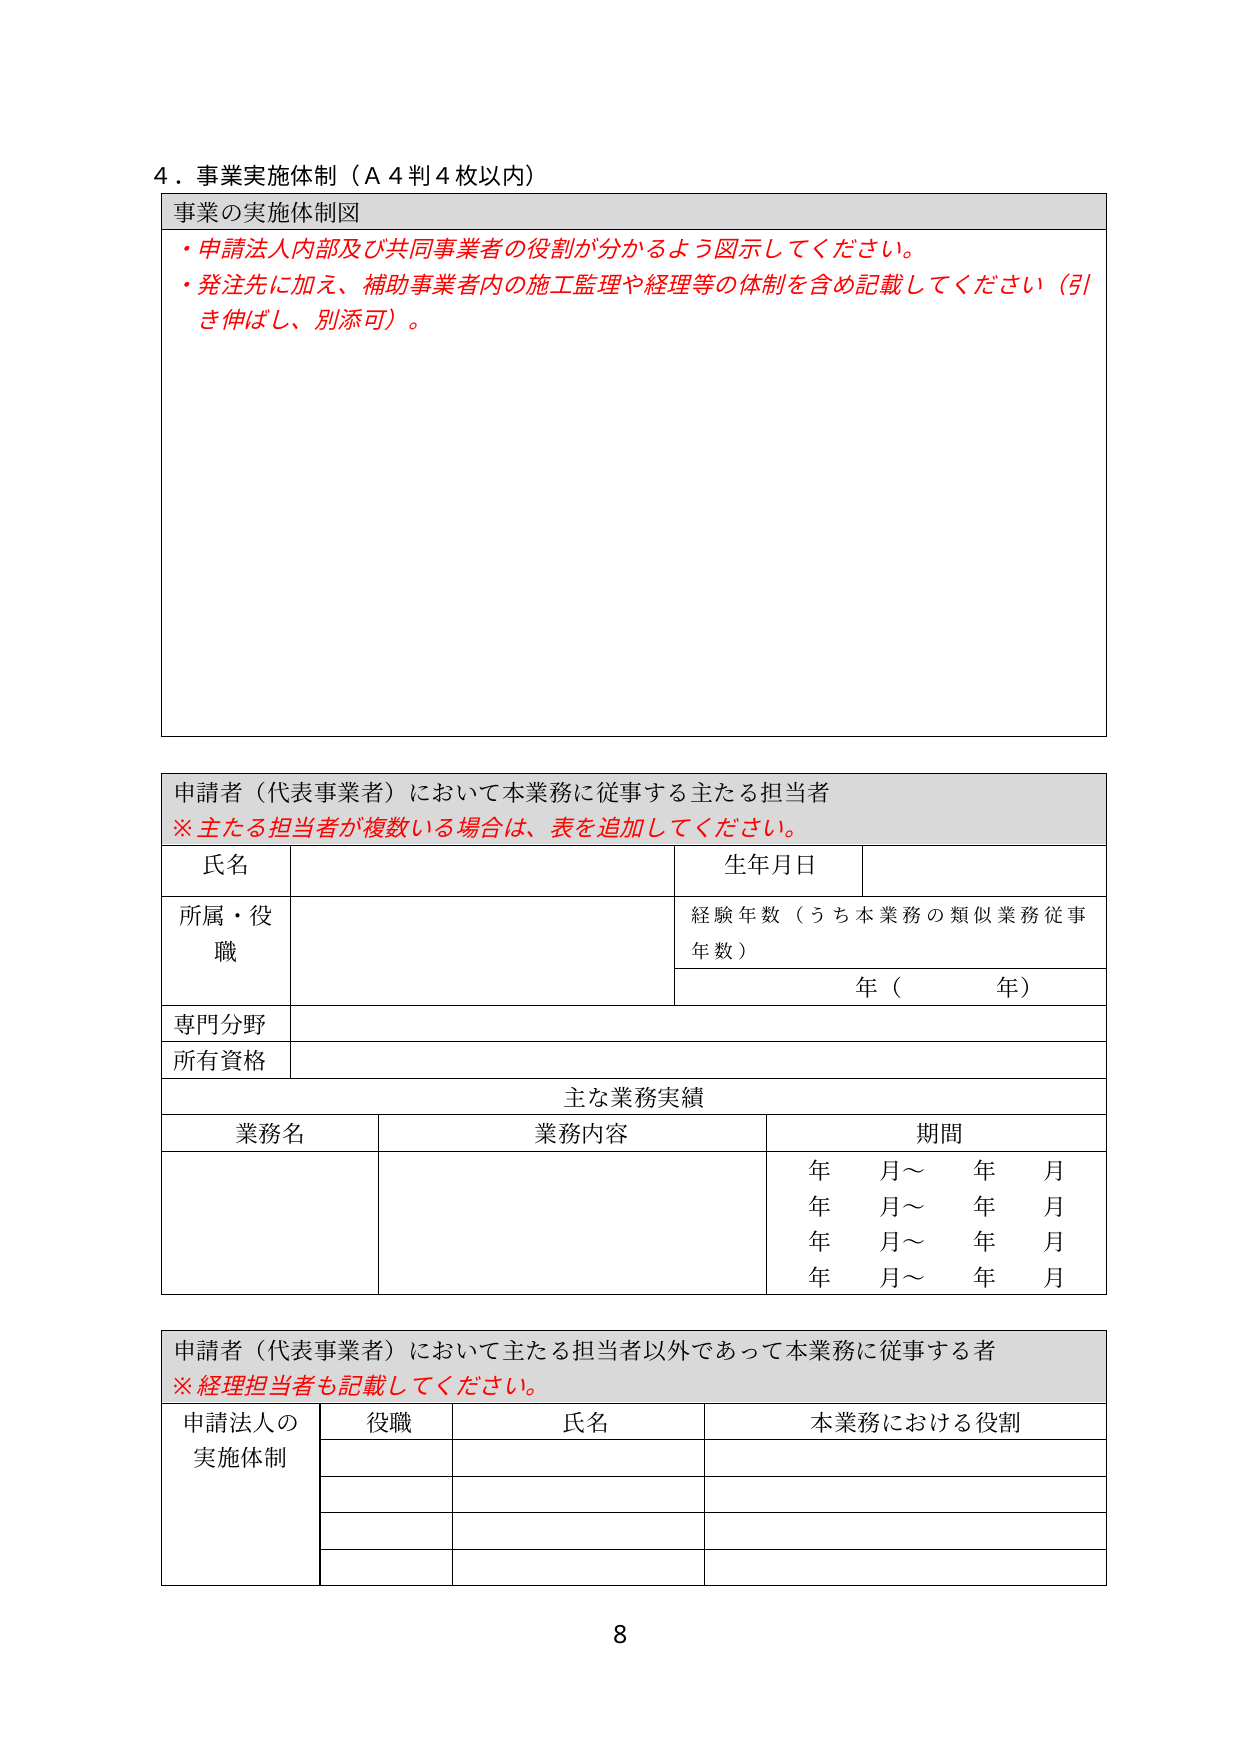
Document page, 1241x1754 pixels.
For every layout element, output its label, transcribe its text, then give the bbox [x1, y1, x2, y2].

table_cell [291, 1006, 1106, 1041]
table_cell [453, 1477, 704, 1512]
table_cell 業務名 [162, 1115, 378, 1151]
table_cell 氏名 [453, 1404, 704, 1439]
table_cell 経験年数（うち本業務の類似業務従事年数） [675, 897, 1106, 968]
table_cell [705, 1440, 1106, 1476]
table_cell 氏名 [162, 846, 290, 896]
table_cell [321, 1440, 452, 1476]
table_cell 年 月～ 年 月 年 月～ 年 月 年 月～ 年 月 年 月～ 年 月 [767, 1152, 1106, 1294]
table_cell [379, 1152, 766, 1294]
table_cell [321, 1550, 452, 1585]
table_header 事業の実施体制図 [162, 194, 1106, 229]
table_cell [321, 1513, 452, 1549]
table_cell [291, 846, 674, 896]
table_cell [705, 1513, 1106, 1549]
table_cell 役職 [321, 1404, 452, 1439]
table_cell 年（ 年） [675, 969, 1106, 1004]
table_cell [863, 846, 1106, 896]
table_cell [162, 1152, 378, 1294]
table_header 申請者（代表事業者）において本業務に従事する主たる担当者 ※主たる担当者が複数いる場合は、表を追加してください。 [162, 774, 1106, 844]
table_cell [321, 1477, 452, 1512]
table_header 申請者（代表事業者）において主たる担当者以外であって本業務に従事する者 ※経理担当者も記載してください。 [162, 1331, 1106, 1402]
table_cell 本業務における役割 [705, 1404, 1106, 1439]
table_cell 生年月日 [675, 846, 862, 896]
table_cell 所有資格 [162, 1042, 290, 1078]
table_cell ・申請法人内部及び共同事業者の役割が分かるよう図示してください。 ・発注先に加え、補助事業者内の施工監理や経理等の体制を含め記載してください（引き伸ばし、別添可）。 [162, 230, 1106, 736]
table_cell [705, 1550, 1106, 1585]
table_cell 主な業務実績 [162, 1079, 1106, 1114]
table_cell 申請法人の 実施体制 [162, 1404, 319, 1585]
text ４．事業実施体制（Ａ４判４枚以内） [149, 157, 1091, 192]
table_cell [453, 1550, 704, 1585]
table_cell 専門分野 [162, 1006, 290, 1041]
table_cell [291, 1042, 1106, 1078]
table_cell [453, 1440, 704, 1476]
table_cell 業務内容 [379, 1115, 766, 1151]
table_cell [291, 897, 674, 1004]
table_cell 期間 [767, 1115, 1106, 1151]
table_cell [453, 1513, 704, 1549]
table_cell 所属・役職 [162, 897, 290, 1004]
table_cell [705, 1477, 1106, 1512]
